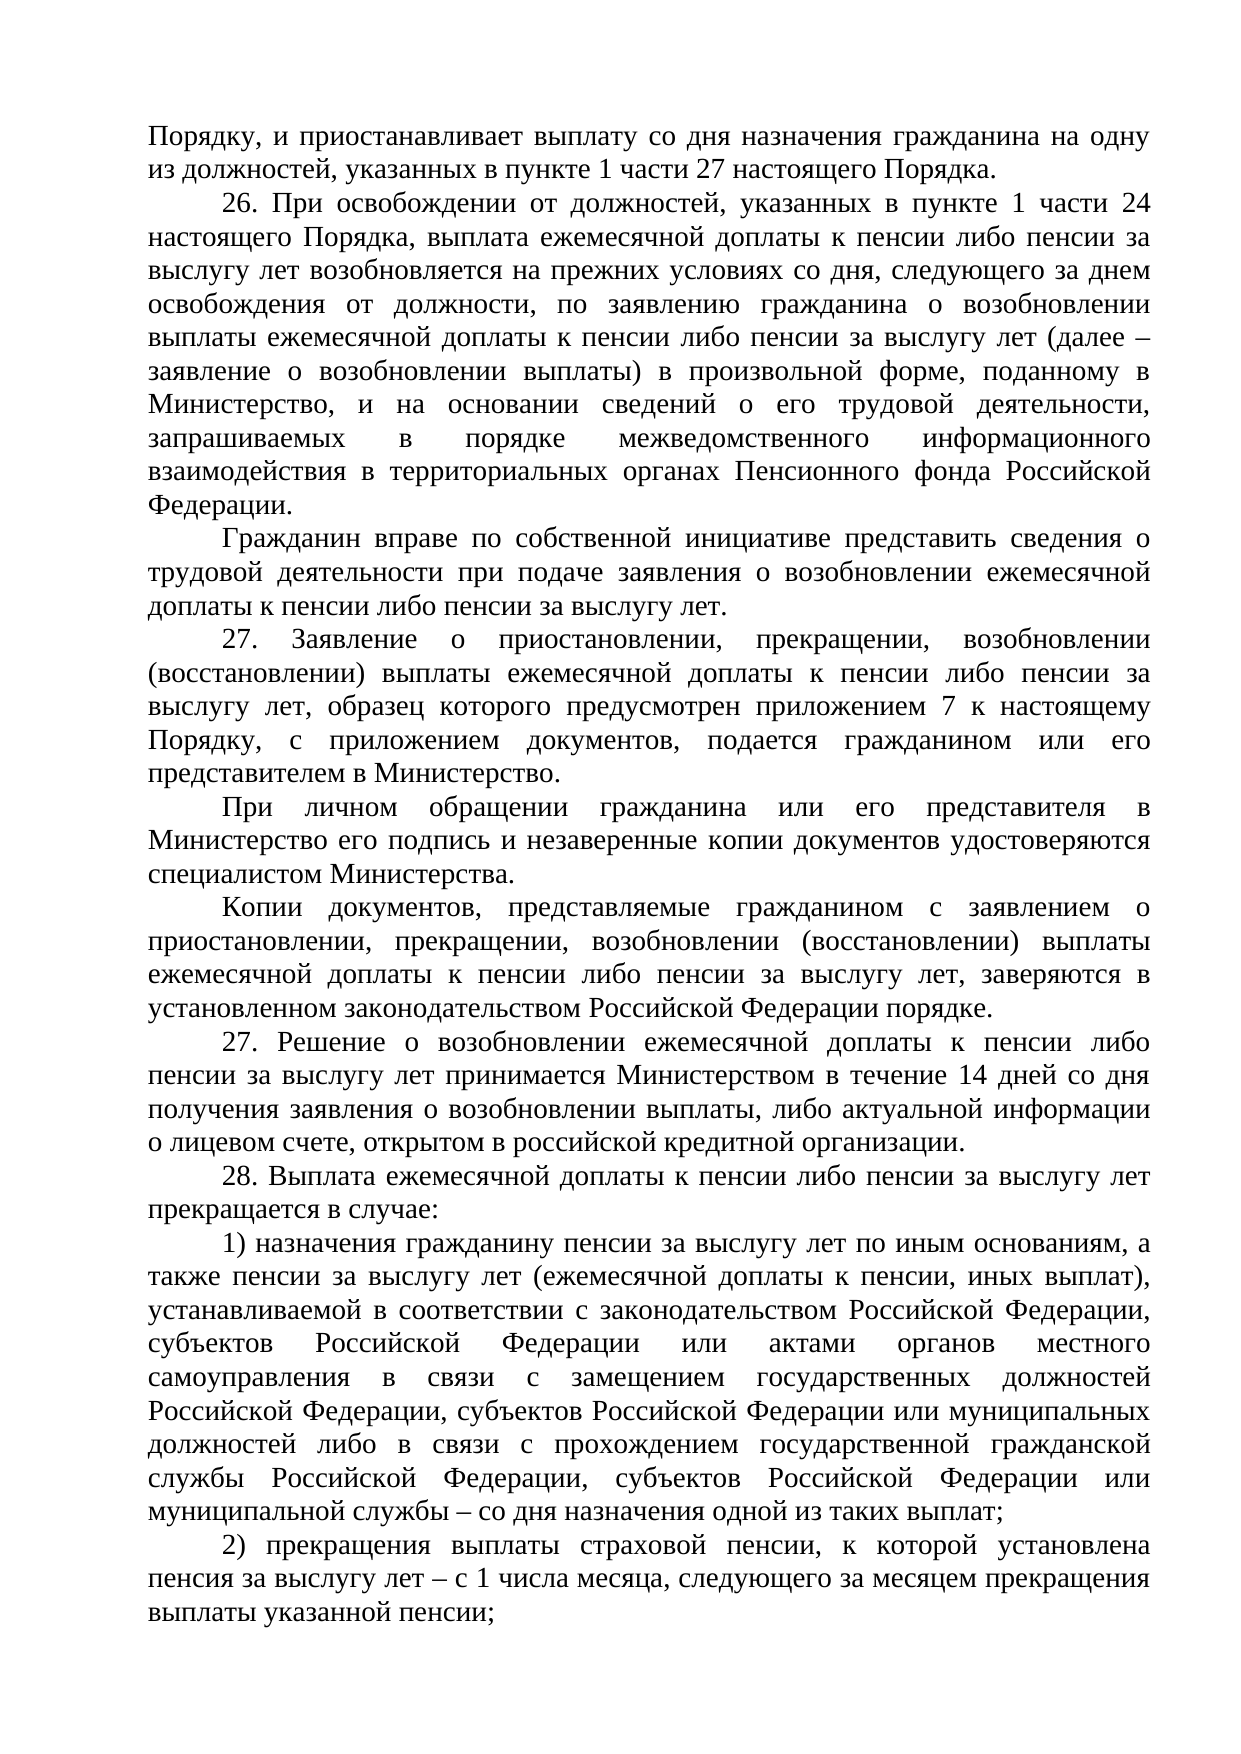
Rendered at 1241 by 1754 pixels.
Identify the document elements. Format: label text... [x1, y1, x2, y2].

text Копии документов, представляемые гражданином с заявлением о приостановлении, прекращении, возобновлении (восстановлении) выплаты ежемесячной доплаты к пенсии либо пенсии за выслугу лет, заверяются в установленном законодательством Российской Федерации порядке. [148, 889, 1152, 1024]
text 27. Заявление о приостановлении, прекращении, возобновлении (восстановлении) выплаты ежемесячной доплаты к пенсии либо пенсии за выслугу лет, образец которого предусмотрен приложением 7 к настоящему Порядку, с приложением документов, подается гражданином или его представителем в Министерство. [148, 621, 1152, 789]
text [148, 118, 1152, 185]
text При личном обращении гражданина или его представителя в Министерство его подпись и незаверенные копии документов удостоверяются специалистом Министерства. [148, 789, 1152, 889]
text 2) прекращения выплаты страховой пенсии, к которой установлена пенсия за выслугу лет – с 1 числа месяца, следующего за месяцем прекращения выплаты указанной пенсии; [148, 1527, 1152, 1627]
text 1) назначения гражданину пенсии за выслугу лет по иным основаниям, а также пенсии за выслугу лет (ежемесячной доплаты к пенсии, иных выплат), устанавливаемой в соответствии с законодательством Российской Федерации, субъектов Российской Федерации или актами органов местного самоуправления в связи с замещением государственных должностей Российской Федерации, субъектов Российской Федерации или муниципальных должностей либо в связи с прохождением государственной гражданской службы Российской Федерации, субъектов Российской Федерации или муниципальной службы – со дня назначения одной из таких выплат; [148, 1225, 1152, 1527]
text 27. Решение о возобновлении ежемесячной доплаты к пенсии либо пенсии за выслугу лет принимается Министерством в течение 14 дней со дня получения заявления о возобновлении выплаты, либо актуальной информации о лицевом счете, открытом в российской кредитной организации. [148, 1024, 1152, 1158]
text 28. Выплата ежемесячной доплаты к пенсии либо пенсии за выслугу лет прекращается в случае: [148, 1158, 1152, 1225]
text Гражданин вправе по собственной инициативе представить сведения о трудовой деятельности при подаче заявления о возобновлении ежемесячной доплаты к пенсии либо пенсии за выслугу лет. [148, 521, 1152, 621]
text 26. При освобождении от должностей, указанных в пункте 1 части 24 настоящего Порядка, выплата ежемесячной доплаты к пенсии либо пенсии за выслугу лет возобновляется на прежних условиях со дня, следующего за днем освобождения от должности, по заявлению гражданина о возобновлении выплаты ежемесячной доплаты к пенсии либо пенсии за выслугу лет (далее – заявление о возобновлении выплаты) в произвольной форме, поданному в Министерство, и на основании сведений о его трудовой деятельности, запрашиваемых в порядке межведомственного информационного взаимодействия в территориальных органах Пенсионного фонда Российской Федерации. [148, 185, 1152, 521]
